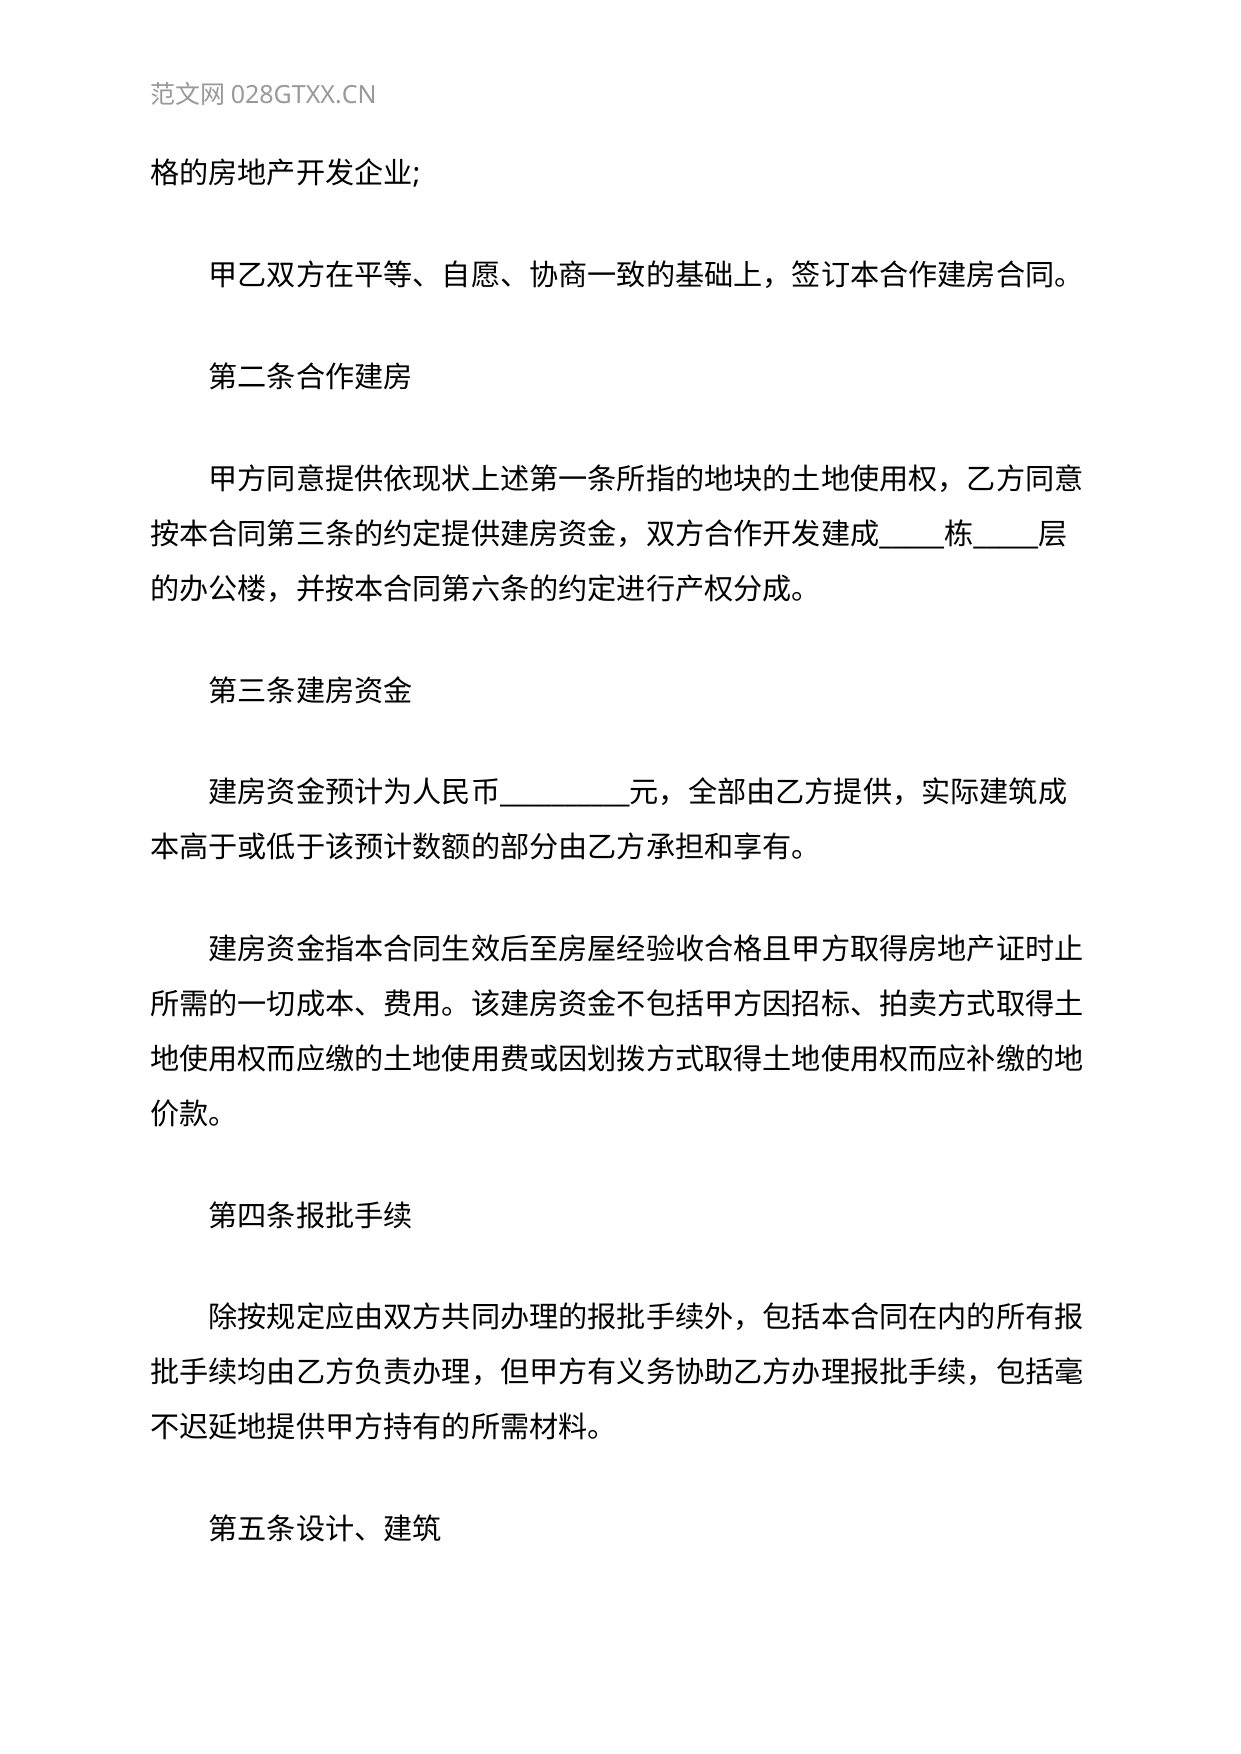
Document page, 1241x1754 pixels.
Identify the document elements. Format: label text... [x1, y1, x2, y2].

text 甲乙双方在平等、自愿、协商一致的基础上，签订本合作建房合同。 [150, 252, 1090, 294]
text 甲方同意提供依现状上述第一条所指的地块的土地使用权，乙方同意按本合同第三条的约定提供建房资金，双方合作开发建成_____栋_____层的办公楼，并按本合同第六条的约定进行产权分成。 [150, 456, 1090, 608]
text 建房资金指本合同生效后至房屋经验收合格且甲方取得房地产证时止所需的一切成本、费用。该建房资金不包括甲方因招标、拍卖方式取得土地使用权而应缴的土地使用费或因划拨方式取得土地使用权而应补缴的地价款。 [150, 926, 1090, 1133]
text 第二条合作建房 [150, 354, 1090, 396]
text 第四条报批手续 [150, 1192, 1090, 1234]
text 除按规定应由双方共同办理的报批手续外，包括本合同在内的所有报批手续均由乙方负责办理，但甲方有义务协助乙方办理报批手续，包括毫不迟延地提供甲方持有的所需材料。 [150, 1294, 1090, 1446]
text 第三条建房资金 [150, 667, 1090, 709]
text 建房资金预计为人民币__________元，全部由乙方提供，实际建筑成本高于或低于该预计数额的部分由乙方承担和享有。 [150, 769, 1090, 866]
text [150, 150, 1090, 192]
text 第五条设计、建筑 [150, 1506, 1090, 1548]
